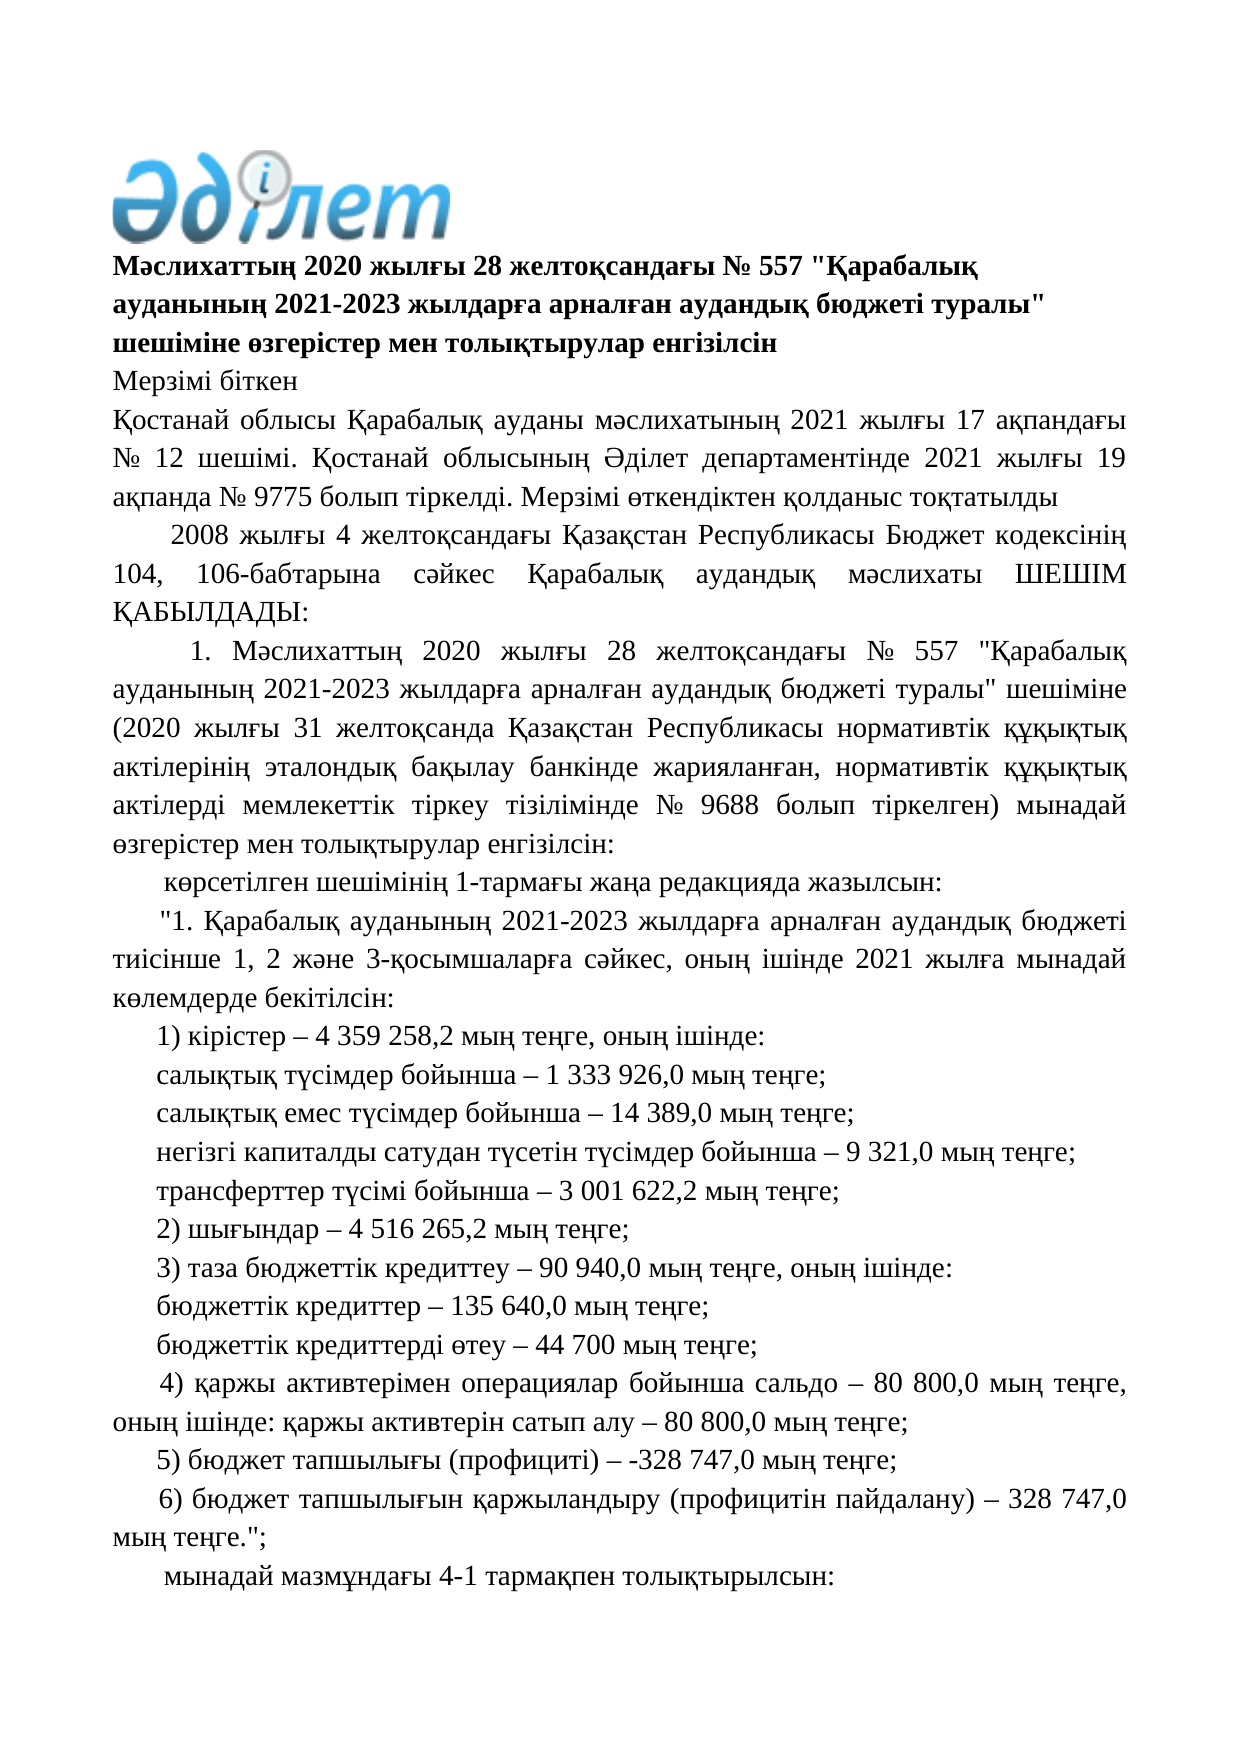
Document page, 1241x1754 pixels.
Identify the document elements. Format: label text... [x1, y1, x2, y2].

text бюджеттiк кредиттердi өтеу – 44 700 мың теңге; [112, 1327, 1128, 1360]
text негiзгi капиталды сатудан түсетiн түсiмдер бойынша – 9 321,0 мың теңге; [112, 1134, 1128, 1168]
text мынадай мазмұндағы 4-1 тармақпен толықтырылсын: [112, 1558, 1128, 1592]
text 6) бюджет тапшылығын қаржыландыру (профицитін пайдалану) – 328 747,0 мың теңге."; [112, 1481, 1128, 1553]
text трансферттер түсімі бойынша – 3 001 622,2 мың теңге; [112, 1173, 1128, 1206]
text 2) шығындар – 4 516 265,2 мың теңге; [112, 1211, 1128, 1245]
text салықтық түсімдер бойынша – 1 333 926,0 мың теңге; [112, 1057, 1128, 1091]
text Мерзімі біткен [112, 363, 1128, 397]
text 3) таза бюджеттiк кредиттеу – 90 940,0 мың теңге, оның iшiнде: [112, 1250, 1128, 1283]
text Мәслихаттың 2020 жылғы 28 желтоқсандағы № 557 "Қарабалық ауданының 2021-2023 жылдарға арналған аудандық бюджеті туралы" шешіміне өзгерістер мен толықтырулар енгізілсін [112, 248, 1128, 358]
text 4) қаржы активтерімен операциялар бойынша сальдо – 80 800,0 мың теңге, оның ішінде: қаржы активтерін сатып алу – 80 800,0 мың теңге; [112, 1365, 1128, 1437]
text 2008 жылғы 4 желтоқсандағы Қазақстан Республикасы Бюджет кодексінің 104, 106-бабтарына сәйкес Қарабалық аудандық мәслихаты ШЕШІМ ҚАБЫЛДАДЫ: [112, 517, 1128, 628]
text бюджеттiк кредиттер – 135 640,0 мың теңге; [112, 1288, 1128, 1322]
text "1. Қарабалық ауданының 2021-2023 жылдарға арналған аудандық бюджеті тиісінше 1, 2 және 3-қосымшаларға сәйкес, оның ішінде 2021 жылға мынадай көлемдерде бекітілсін: [112, 903, 1128, 1013]
text Қостанай облысы Қарабалық ауданы мәслихатының 2021 жылғы 17 ақпандағы № 12 шешімі. Қостанай облысының Әділет департаментінде 2021 жылғы 19 ақпанда № 9775 болып тіркелді. Мерзімі өткендіктен қолданыс тоқтатылды [112, 402, 1128, 512]
text 1) кірістер – 4 359 258,2 мың теңге, оның iшiнде: [112, 1018, 1128, 1052]
picture [112, 150, 451, 244]
text көрсетілген шешімінің 1-тармағы жаңа редакцияда жазылсын: [112, 864, 1128, 898]
text 5) бюджет тапшылығы (профициті) – -328 747,0 мың теңге; [112, 1442, 1128, 1476]
text салықтық емес түсімдер бойынша – 14 389,0 мың теңге; [112, 1096, 1128, 1129]
text 1. Мәслихаттың 2020 жылғы 28 желтоқсандағы № 557 "Қарабалық ауданының 2021-2023 жылдарға арналған аудандық бюджеті туралы" шешіміне (2020 жылғы 31 желтоқсанда Қазақстан Республикасы нормативтік құқықтық актілерінің эталондық бақылау банкінде жарияланған, нормативтік құқықтық актілерді мемлекеттік тіркеу тізілімінде № 9688 болып тіркелген) мынадай өзгерістер мен толықтырулар енгізілсін: [112, 633, 1128, 859]
